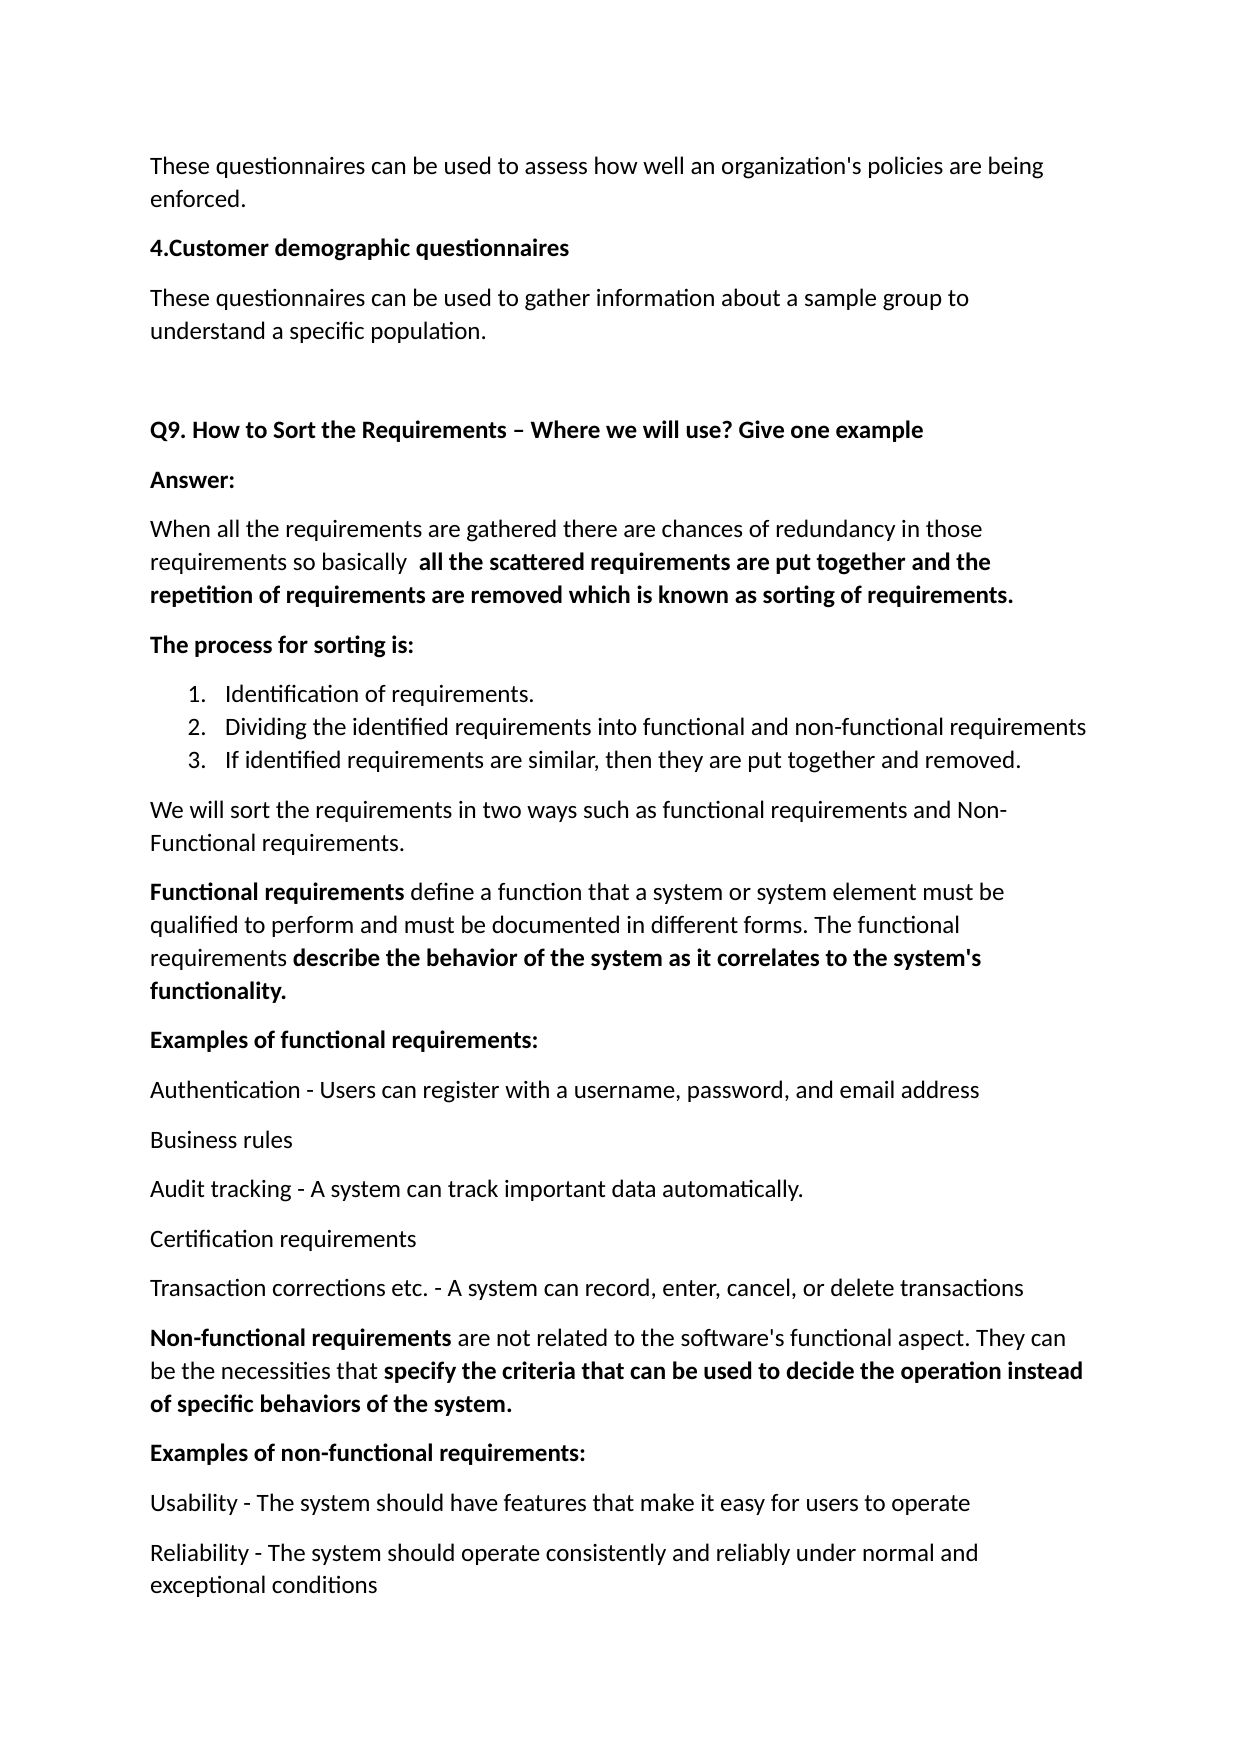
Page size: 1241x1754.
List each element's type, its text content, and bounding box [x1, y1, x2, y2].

text Reliability - The system should operate consistently and reliably under normal and exceptional conditions [150, 1537, 1090, 1600]
text Business rules [150, 1124, 1090, 1154]
text Transaction corrections etc. - A system can record, enter, cancel, or delete transactions [150, 1272, 1090, 1303]
list Dividing the identified requirements into functional and non-functional requirements [187, 711, 1090, 742]
text Examples of functional requirements: [150, 1024, 1090, 1055]
text Examples of non-functional requirements: [150, 1437, 1090, 1468]
text Non-functional requirements are not related to the software's functional aspect. They can be the necessities that specify the criteria that can be used to decide the operation instead of specific behaviors of the system. [150, 1322, 1090, 1418]
text We will sort the requirements in two ways such as functional requirements and Non-Functional requirements. [150, 794, 1090, 857]
text Answer: [150, 464, 1090, 494]
text When all the requirements are gathered there are chances of redundancy in those requirements so basically all the scattered requirements are put together and the repetition of requirements are removed which is known as sorting of requirements. [150, 513, 1090, 610]
text These questionnaires can be used to gather information about a sample group to understand a specific population. [150, 282, 1090, 346]
text Certification requirements [150, 1223, 1090, 1253]
text Audit tracking - A system can track important data automatically. [150, 1173, 1090, 1204]
text These questionnaires can be used to assess how well an organization's policies are being enforced. [150, 150, 1090, 213]
text Usability - The system should have features that make it easy for users to operate [150, 1487, 1090, 1518]
text Q9. How to Sort the Requirements – Where we will use? Give one example [150, 414, 1090, 445]
text Authentication - Users can register with a username, password, and email address [150, 1074, 1090, 1105]
list Identification of requirements. [187, 678, 1090, 709]
text The process for sorting is: [150, 629, 1090, 659]
text 4.Customer demographic questionnaires [150, 232, 1090, 263]
text Functional requirements define a function that a system or system element must be qualified to perform and must be documented in different forms. The functional requirements describe the behavior of the system as it correlates to the system's functionality. [150, 876, 1090, 1006]
list If identified requirements are similar, then they are put together and removed. [187, 744, 1090, 775]
